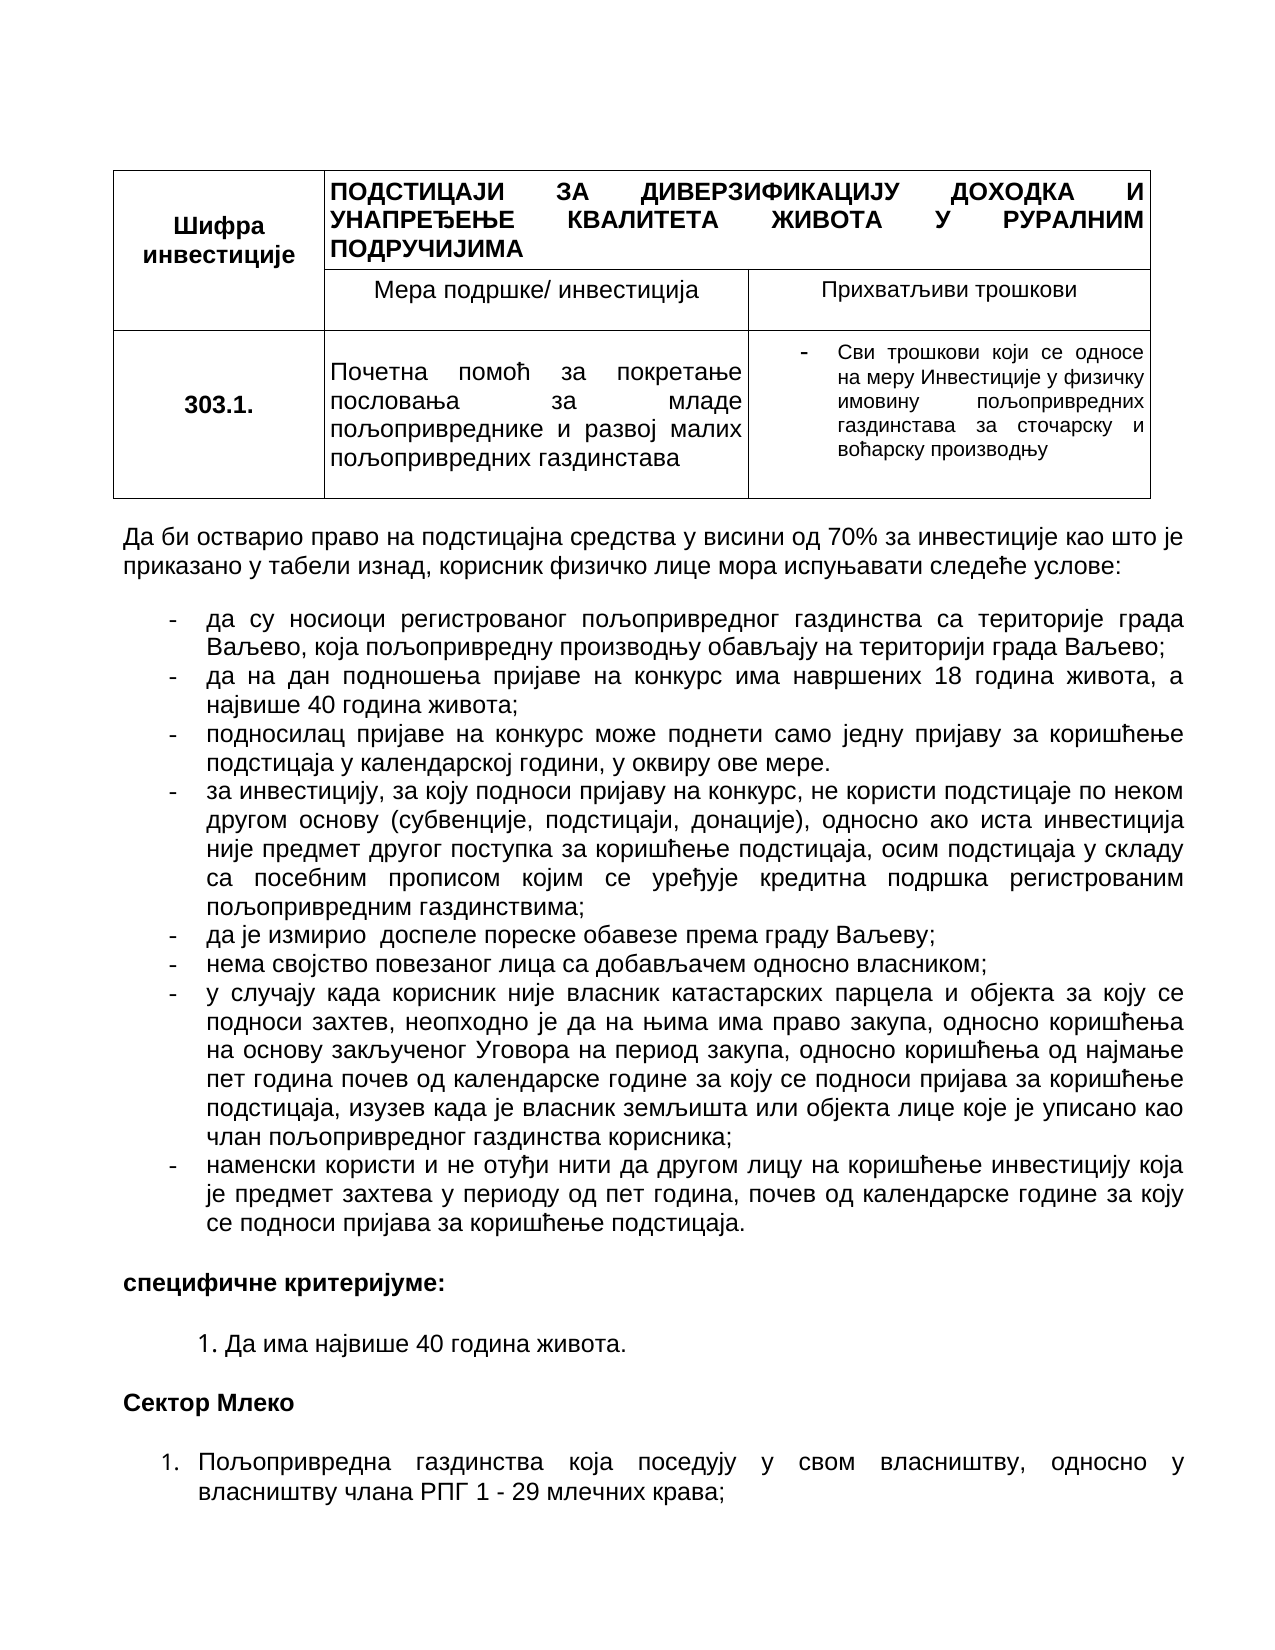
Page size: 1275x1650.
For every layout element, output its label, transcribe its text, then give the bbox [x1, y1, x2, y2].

list да на дан подношења пријаве на конкурс има навршених 18 година живота, а највише 40 година живота; [169, 661, 1185, 719]
table_cell Прихватљиви трошкови [749, 270, 1150, 330]
list подносилац пријаве на конкурс може поднети само једну пријаву за коришћење подстицаја у календарској години, у оквиру ове мере. [169, 719, 1185, 776]
list Да има највише 40 година живота. [197, 1326, 1185, 1360]
text Да би остварио право на подстицајна средства у висини од 70% за инвестиције као што је приказано у табели изнад, корисник физичко лице мора испуњавати следеће услове: [123, 522, 1185, 580]
list у случају када корисник није власник катастарских парцела и објекта за коју се подноси захтев, неопходно је да на њима има право закупа, односно коришћења на основу закљученог Уговора на период закупа, односно коришћења од најмање пет година почев од календарске године за коју се подноси пријава за коришћење подстицаја, изузев када је власник земљишта или објекта лице које је уписано као члан пољопривредног газдинства корисника; [169, 978, 1185, 1151]
list Пољопривредна газдинства која поседују у свом власништву, односно у власништву члана РПГ 1 - 29 млечних крава; [160, 1446, 1185, 1506]
text Сектор Млеко [123, 1388, 1185, 1417]
table_header Шифра инвестиције [114, 171, 324, 330]
table_cell Почетна помоћ за покретање пословања за младе пољопривреднике и развој малих пољопривредних газдинстава [325, 331, 748, 498]
list да су носиоци регистрованог пољопривредног газдинства са територије града Ваљево, која пољопривредну производњу обављају на територији града Ваљево; [169, 603, 1185, 661]
list да је измирио доспеле пореске обавезе према граду Ваљеву; [169, 920, 1185, 949]
list за инвестицију, за коју подноси пријаву на конкурс, не користи подстицаје по неком другом основу (субвенције, подстицаји, донације), односно ако иста инвестиција није предмет другог поступка за коришћење подстицаја, осим подстицаја у складу са посебним прописом којим се уређује кредитна подршка регистрованим пољопривредним газдинствима; [169, 776, 1185, 920]
text специфичне критеријуме: [123, 1268, 1185, 1297]
table_header ПОДСТИЦАЈИ ЗА ДИВЕРЗИФИКАЦИЈУ ДОХОДКА И УНАПРЕЂЕЊЕ КВАЛИТЕТА ЖИВОТА У РУРАЛНИМ ПОДРУЧИЈИМА [325, 171, 1150, 269]
table_cell Сви трошкови који се односе на меру Инвестиције у физичку имовину пољопривредних газдинстава за сточарску и воћарску производњу [749, 331, 1150, 498]
table_cell 303.1. [114, 331, 324, 498]
list наменски користи и не отуђи нити да другом лицу на коришћење инвестицију која је предмет захтева у периоду од пет година, почев од календарске године за коју се подноси пријава за коришћење подстицаја. [169, 1151, 1185, 1237]
list нема својство повезаног лица са добављачем односно власником; [169, 949, 1185, 978]
table_cell Мера подршке/ инвестиција [325, 270, 748, 330]
